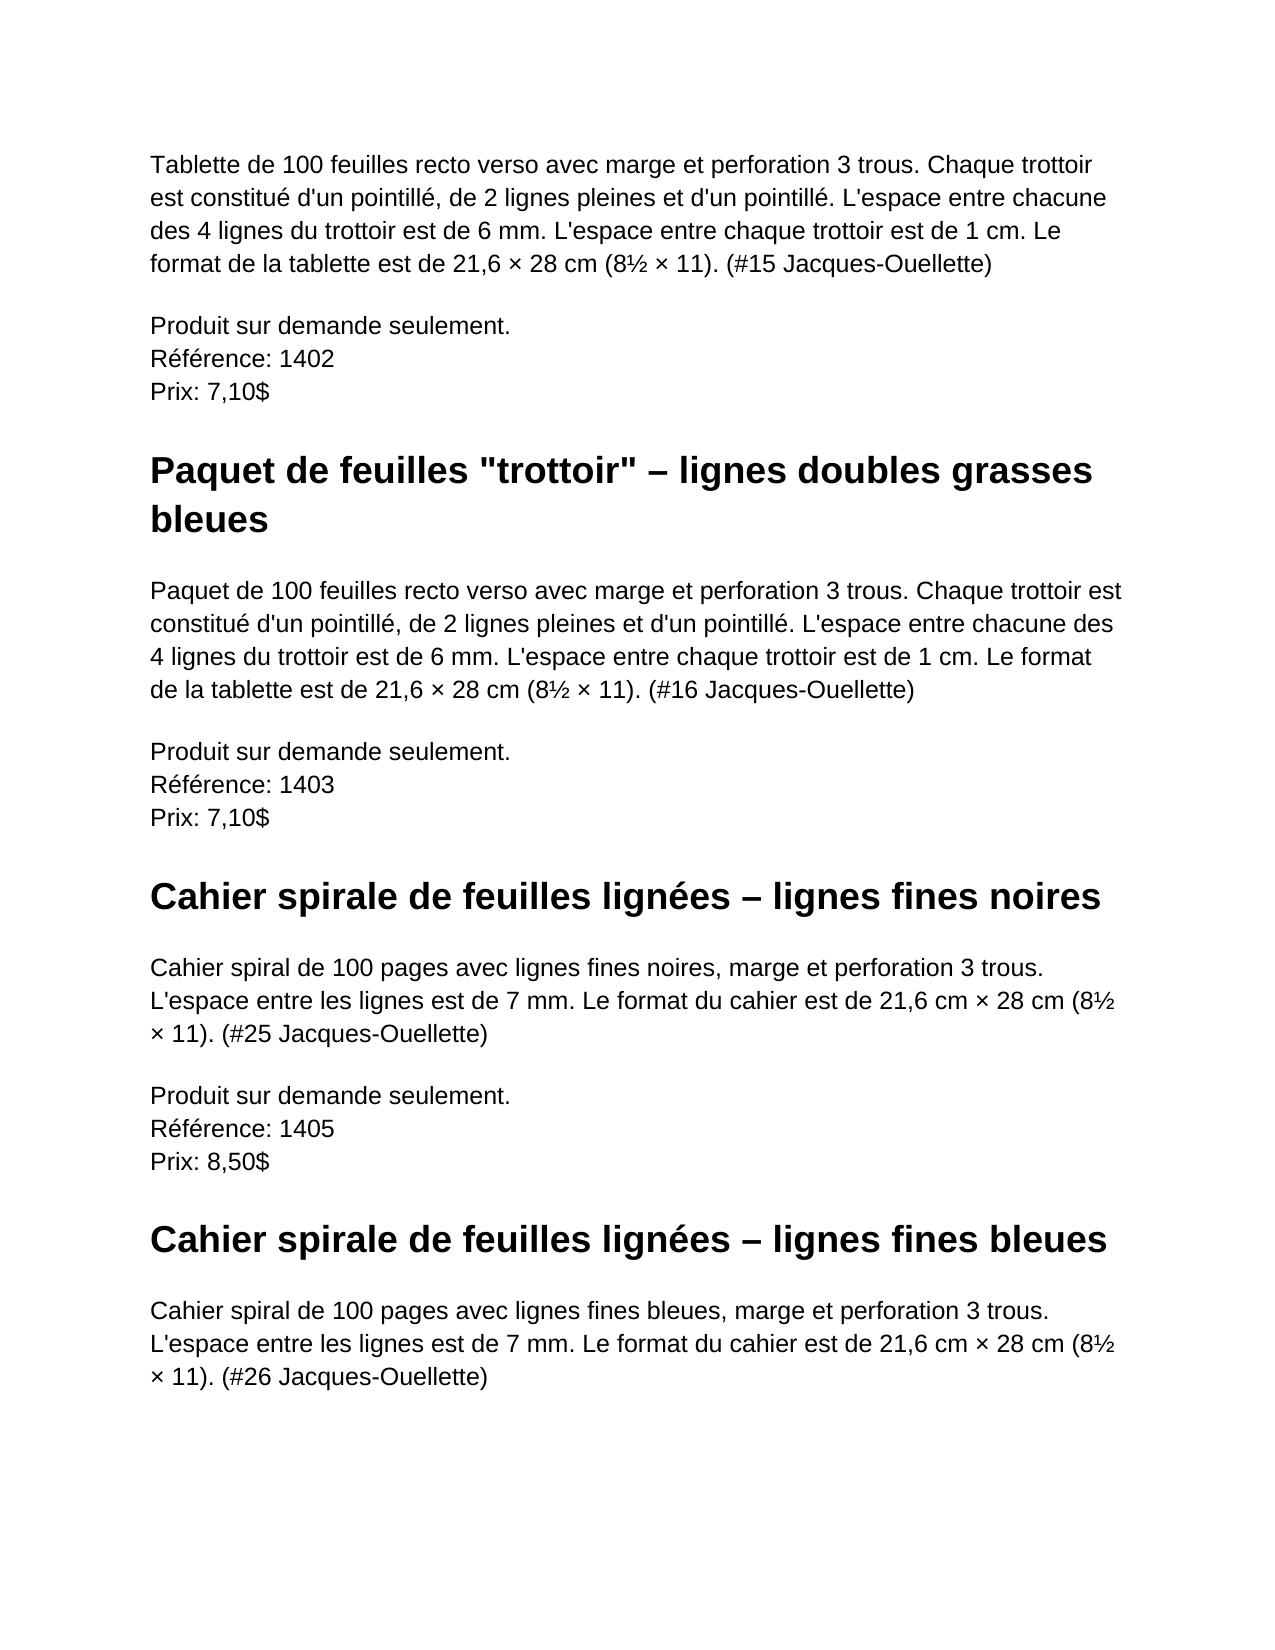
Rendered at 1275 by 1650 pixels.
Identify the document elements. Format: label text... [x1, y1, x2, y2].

text Paquet de 100 feuilles recto verso avec marge et perforation 3 trous. Chaque trottoir est constitué d'un pointillé, de 2 lignes pleines et d'un pointillé. L'espace entre chacune des 4 lignes du trottoir est de 6 mm. L'espace entre chaque trottoir est de 1 cm. Le format de la tablette est de 21,6 × 28 cm (8½ × 11). (#16 Jacques-Ouellette) [150, 576, 1125, 704]
text Produit sur demande seulement. Référence: 1402 Prix: 7,10$ [150, 311, 1125, 406]
subtitle Paquet de feuilles "trottoir" – lignes doubles grasses bleues [150, 448, 1125, 541]
text Cahier spiral de 100 pages avec lignes fines bleues, marge et perforation 3 trous. L'espace entre les lignes est de 7 mm. Le format du cahier est de 21,6 cm × 28 cm (8½ × 11). (#26 Jacques-Ouellette) [150, 1296, 1125, 1391]
subtitle Cahier spirale de feuilles lignées – lignes fines noires [150, 874, 1125, 917]
text Tablette de 100 feuilles recto verso avec marge et perforation 3 trous. Chaque trottoir est constitué d'un pointillé, de 2 lignes pleines et d'un pointillé. L'espace entre chacune des 4 lignes du trottoir est de 6 mm. L'espace entre chaque trottoir est de 1 cm. Le format de la tablette est de 21,6 × 28 cm (8½ × 11). (#15 Jacques-Ouellette) [150, 150, 1125, 278]
text Produit sur demande seulement. Référence: 1405 Prix: 8,50$ [150, 1081, 1125, 1176]
subtitle Cahier spirale de feuilles lignées – lignes fines bleues [150, 1217, 1125, 1261]
text Produit sur demande seulement. Référence: 1403 Prix: 7,10$ [150, 737, 1125, 832]
text Cahier spiral de 100 pages avec lignes fines noires, marge et perforation 3 trous. L'espace entre les lignes est de 7 mm. Le format du cahier est de 21,6 cm × 28 cm (8½ × 11). (#25 Jacques-Ouellette) [150, 953, 1125, 1047]
